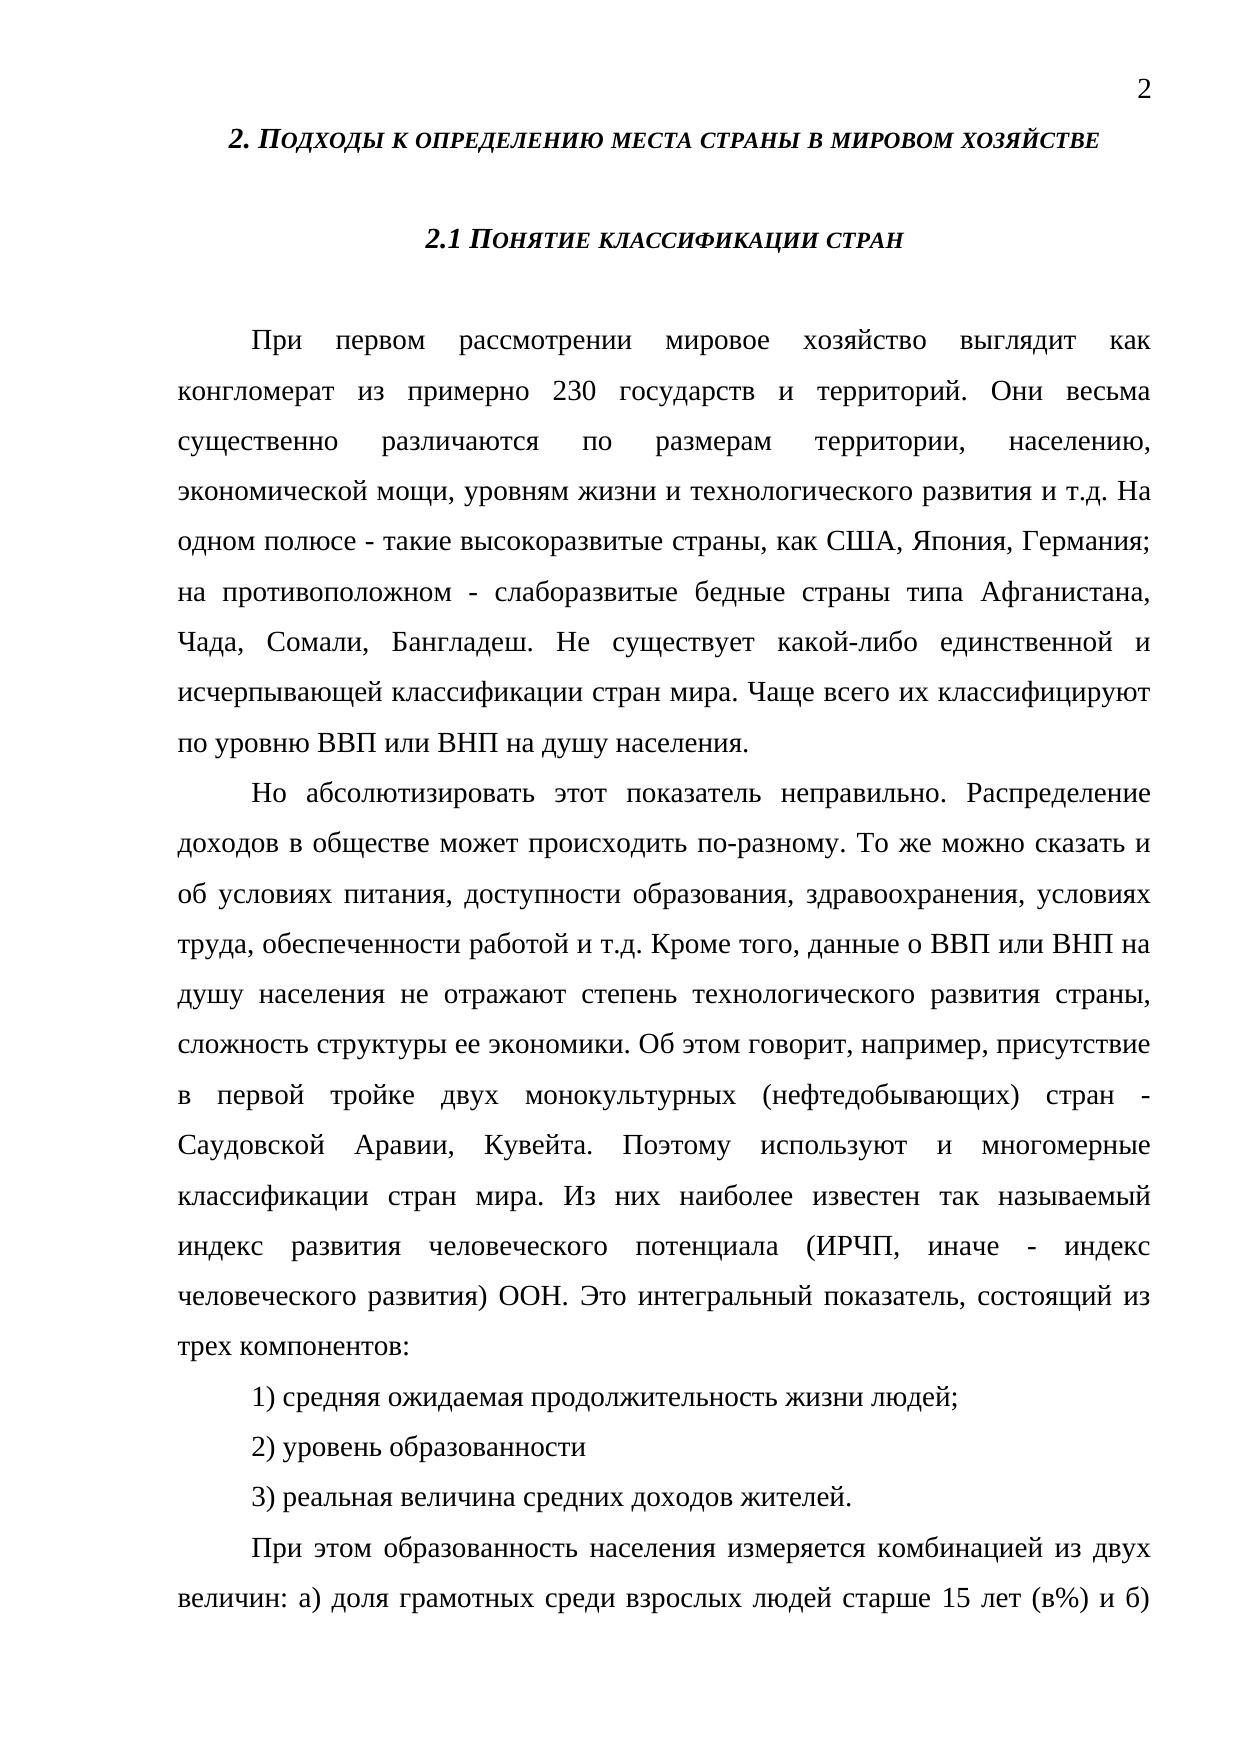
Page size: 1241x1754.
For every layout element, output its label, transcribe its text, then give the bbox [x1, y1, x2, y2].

text 3) реальная величина средних доходов жителей. [177, 1479, 1152, 1513]
text Но абсолютизировать этот показатель неправильно. Распределение доходов в обществе может происходить по-разному. То же можно сказать и об условиях питания, доступности образования, здравоохранения, условиях труда, обеспеченности работой и т.д. Кроме того, данные о ВВП или ВНП на душу населения не отражают степень технологического развития страны, сложность структуры ее экономики. Об этом говорит, например, присутствие в первой тройке двух монокультурных (нефтедобывающих) стран - Саудовской Аравии, Кувейта. Поэтому используют и многомерные классификации стран мира. Из них наиболее известен так называемый индекс развития человеческого потенциала (ИРЧП, иначе - индекс человеческого развития) ООН. Это интегральный показатель, состоящий из трех компонентов: [177, 775, 1152, 1362]
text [177, 1530, 1152, 1614]
subtitle 2. Подходы к определению места страны в мировом хозяйстве [177, 121, 1152, 154]
subtitle 2.1 Понятие классификации стран [177, 222, 1152, 255]
text 1) средняя ожидаемая продолжительность жизни людей; [177, 1379, 1152, 1412]
text 2) уровень образованности [177, 1429, 1152, 1463]
text При первом рассмотрении мировое хозяйство выглядит как конгломерат из примерно 230 государств и территорий. Они весьма существенно различаются по размерам территории, населению, экономической мощи, уровням жизни и технологического развития и т.д. На одном полюсе - такие высокоразвитые страны, как США, Япония, Германия; на противоположном - слаборазвитые бедные страны типа Афганистана, Чада, Сомали, Бангладеш. Не существует какой-либо единственной и исчерпывающей классификации стран мира. Чаще всего их классифицируют по уровню ВВП или ВНП на душу населения. [177, 322, 1152, 758]
